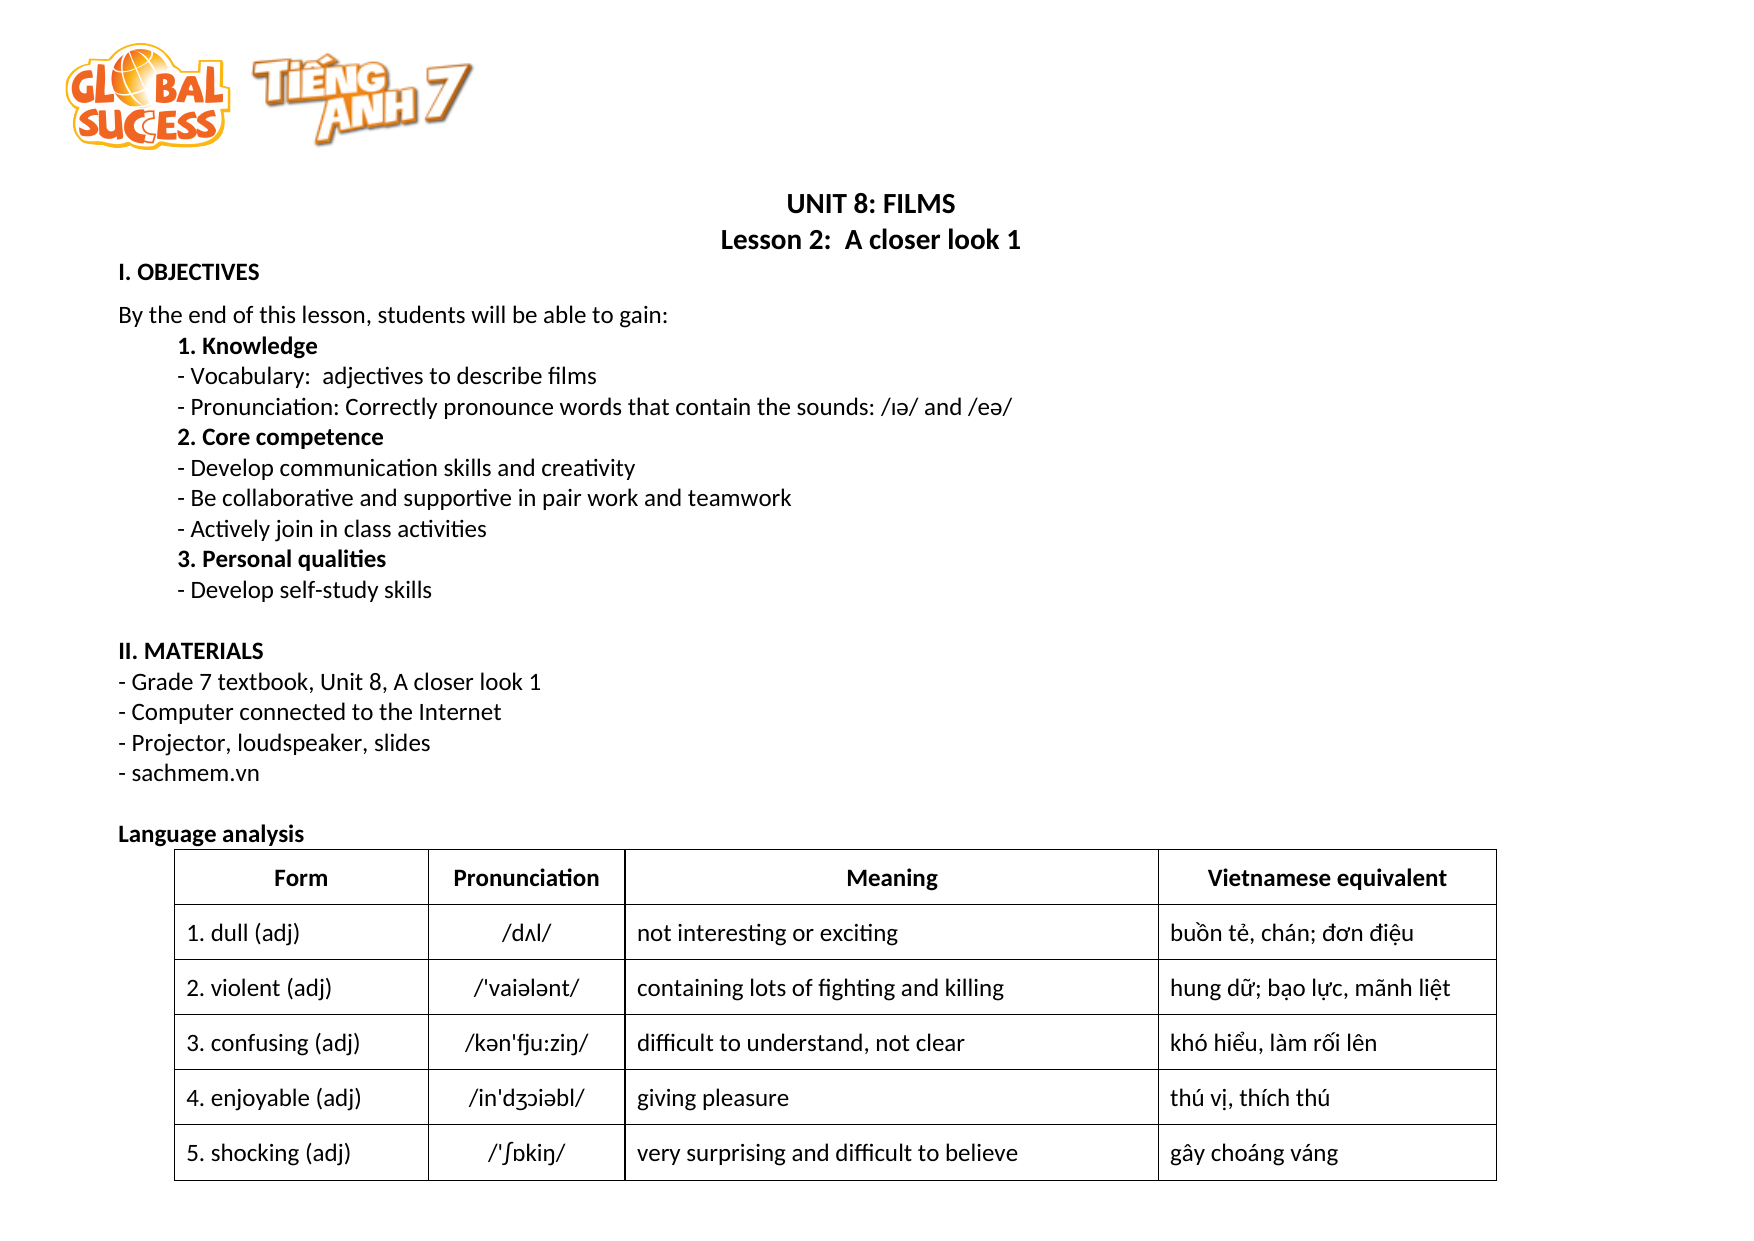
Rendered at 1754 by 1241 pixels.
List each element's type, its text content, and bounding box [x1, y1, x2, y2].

text By the end of this lesson, students will be able to gain: [118, 299, 1624, 330]
text - Actively join in class activities [118, 513, 1624, 544]
text - Develop self-study skills [118, 574, 1624, 605]
table_cell 5. shocking (adj) [175, 1125, 428, 1179]
table_cell buồn tẻ, chán; đơn điệu [1159, 905, 1496, 959]
table_cell /in'dʒɔiəbl/ [429, 1070, 624, 1124]
table_cell 3. confusing (adj) [175, 1015, 428, 1069]
text - Be collaborative and supportive in pair work and teamwork [118, 483, 1624, 513]
text II. MATERIALS [118, 635, 1624, 666]
text - Vocabulary: adjectives to describe films [118, 361, 1624, 391]
table_cell 1. dull (adj) [175, 905, 428, 959]
text UNIT 8: FILMS [118, 185, 1624, 221]
table_cell not interesting or exciting [626, 905, 1158, 959]
table_cell difficult to understand, not clear [626, 1015, 1158, 1069]
table_cell /'vaiələnt/ [429, 960, 624, 1014]
table_cell 4. enjoyable (adj) [175, 1070, 428, 1124]
table_header Pronunciation [429, 850, 624, 904]
table_cell gây choáng váng [1159, 1125, 1496, 1179]
table_cell khó hiểu, làm rối lên [1159, 1015, 1496, 1069]
text - Develop communication skills and creativity [118, 452, 1624, 483]
picture [250, 51, 477, 150]
picture [65, 43, 231, 150]
table_cell giving pleasure [626, 1070, 1158, 1124]
table_cell 2. violent (adj) [175, 960, 428, 1014]
text 2. Core competence [118, 422, 1624, 452]
table_cell /'∫ɒkiŋ/ [429, 1125, 624, 1179]
table_cell containing lots of fighting and killing [626, 960, 1158, 1014]
text Language analysis [118, 818, 1624, 849]
table_header Vietnamese equivalent [1159, 850, 1496, 904]
text - Grade 7 textbook, Unit 8, A closer look 1 [118, 666, 1624, 696]
text 1. Knowledge [118, 330, 1624, 361]
text - Projector, loudspeaker, slides [118, 727, 1624, 757]
table_cell /dʌl/ [429, 905, 624, 959]
text 3. Personal qualities [118, 544, 1624, 574]
table_cell /kən'fju:ziŋ/ [429, 1015, 624, 1069]
subtitle I. OBJECTIVES [118, 256, 1624, 287]
table_cell thú vị, thích thú [1159, 1070, 1496, 1124]
text - Computer connected to the Internet [118, 696, 1624, 727]
table_cell very surprising and difficult to believe [626, 1125, 1158, 1179]
text - Pronunciation: Correctly pronounce words that contain the sounds: /ɪə/ and /eə/ [118, 391, 1624, 422]
table_header Meaning [626, 850, 1158, 904]
text Lesson 2: A closer look 1 [118, 221, 1624, 256]
text - sachmem.vn [118, 757, 1624, 788]
table_header Form [175, 850, 428, 904]
table_cell hung dữ; bạo lực, mãnh liệt [1159, 960, 1496, 1014]
